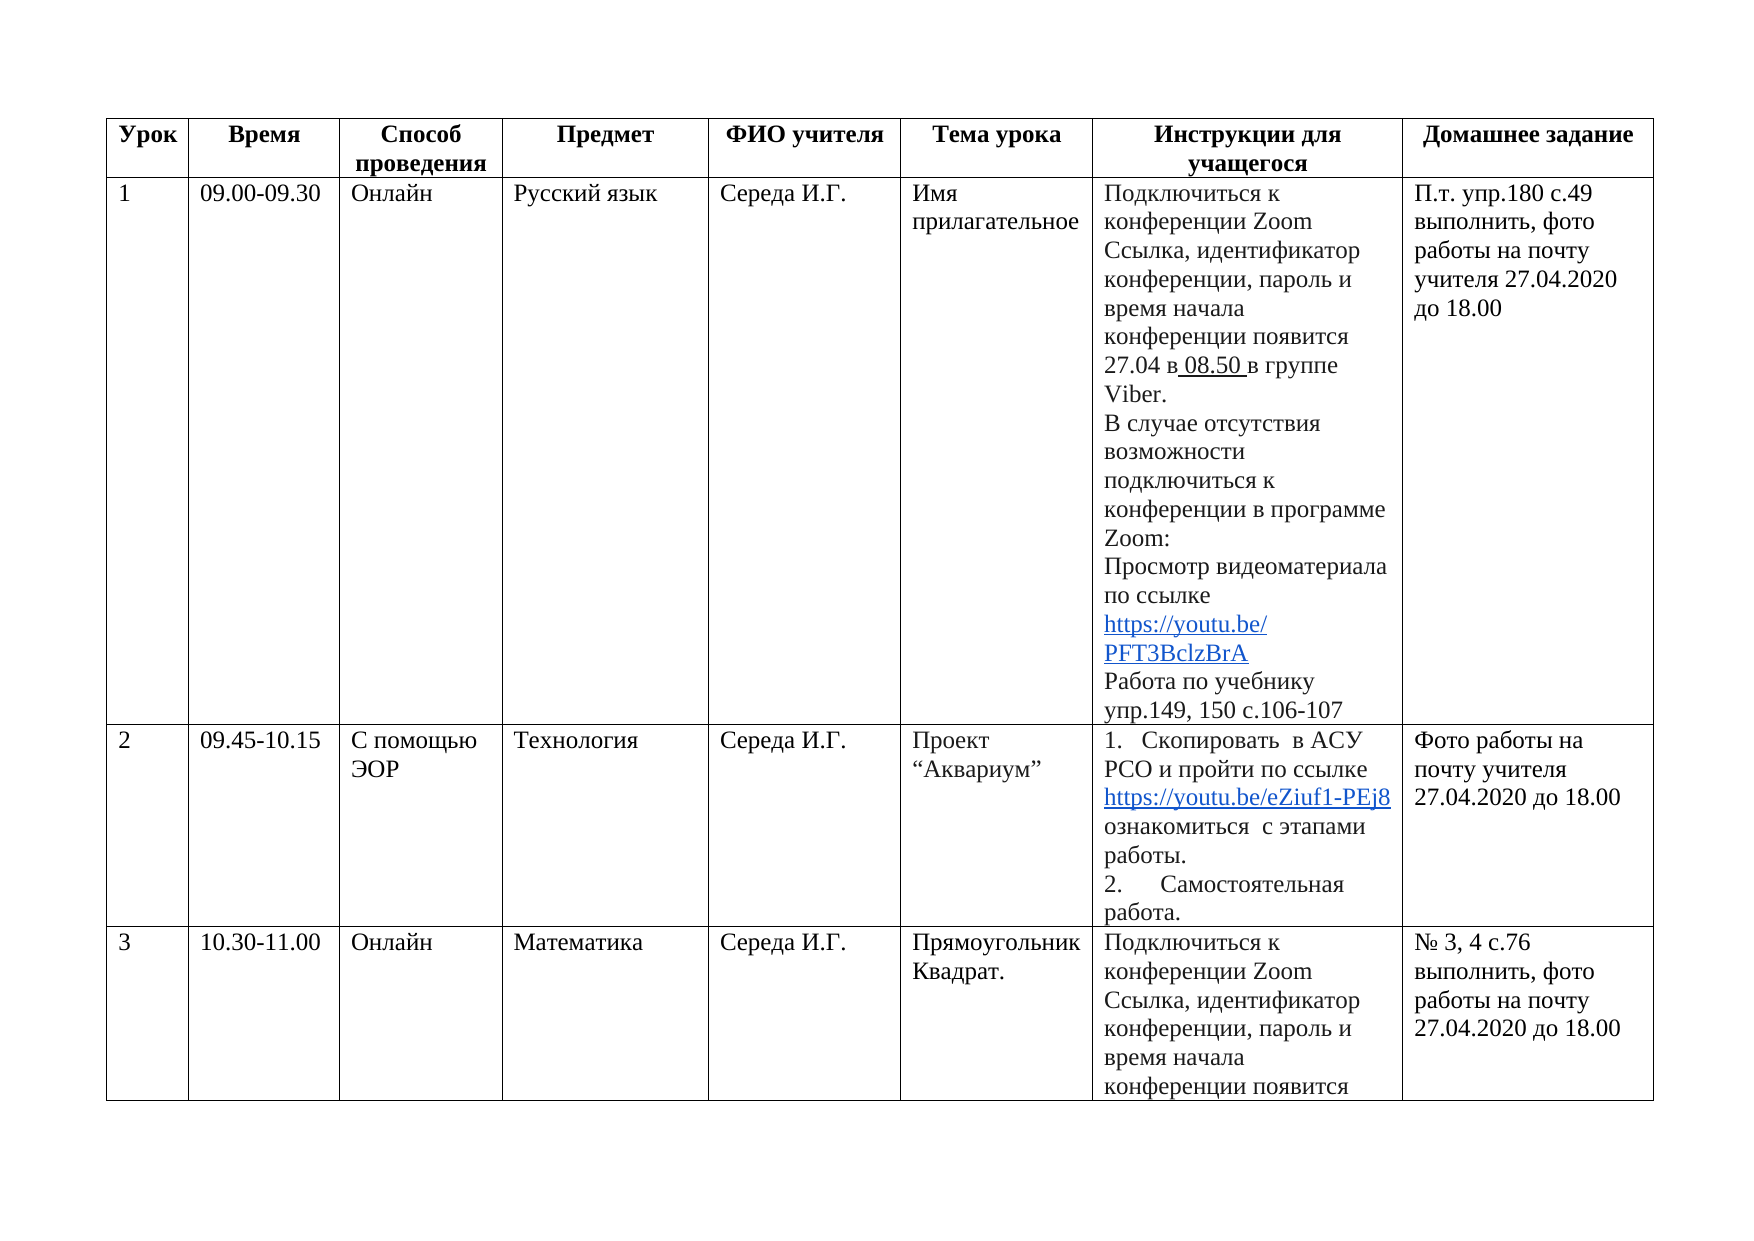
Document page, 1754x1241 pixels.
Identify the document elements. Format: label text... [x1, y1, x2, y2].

table_cell Фото работы на почту учителя 27.04.2020 до 18.00 [1403, 725, 1653, 926]
table_cell 10.30-11.00 [189, 927, 339, 1100]
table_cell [901, 927, 1092, 1100]
table_cell С помощью ЭОР [340, 725, 502, 926]
table_header Предмет [503, 119, 708, 177]
table_cell Середа И.Г. [709, 927, 900, 1100]
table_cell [1403, 927, 1653, 1100]
table_cell Середа И.Г. [709, 178, 900, 724]
table_cell 3 [107, 927, 188, 1100]
table_cell Математика [503, 927, 708, 1100]
table_header ФИО учителя [709, 119, 900, 177]
table_cell 1 [107, 178, 188, 724]
table_cell Технология [503, 725, 708, 926]
table_cell Середа И.Г. [709, 725, 900, 926]
table_header Домашнее задание [1403, 119, 1653, 177]
table_header Время [189, 119, 339, 177]
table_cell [1093, 927, 1402, 1100]
table_cell Подключиться к конференции Zoom Ссылка, идентификатор конференции, пароль и время начала конференции появится 27.04 в 08.50 в группе Viber. В случае отсутствия возможности подключиться к конференции в программе Zoom: Просмотр видеоматериала по ссылке https://youtu.be/PFT3BclzBrA Работа по учебнику упр.149, 150 с.106-107 [1093, 178, 1402, 724]
table_cell П.т. упр.180 с.49 выполнить, фото работы на почту учителя 27.04.2020 до 18.00 [1403, 178, 1653, 724]
table_cell Русский язык [503, 178, 708, 724]
table_cell Онлайн [340, 178, 502, 724]
table_header Способ проведения [340, 119, 502, 177]
table_cell Проект “Аквариум” [901, 725, 1092, 926]
table_cell Имя прилагательное [901, 178, 1092, 724]
table_cell 09.00-09.30 [189, 178, 339, 724]
table_cell 09.45-10.15 [189, 725, 339, 926]
table_header Урок [107, 119, 188, 177]
table_cell 2 [107, 725, 188, 926]
table_cell 1. Скопировать в АСУ РСО и пройти по ссылке https://youtu.be/eZiuf1-PEj8 ознакомиться с этапами работы. 2. Самостоятельная работа. [1093, 725, 1402, 926]
table_header Инструкции для учащегося [1093, 119, 1402, 177]
table_header Тема урока [901, 119, 1092, 177]
table_cell Онлайн [340, 927, 502, 1100]
